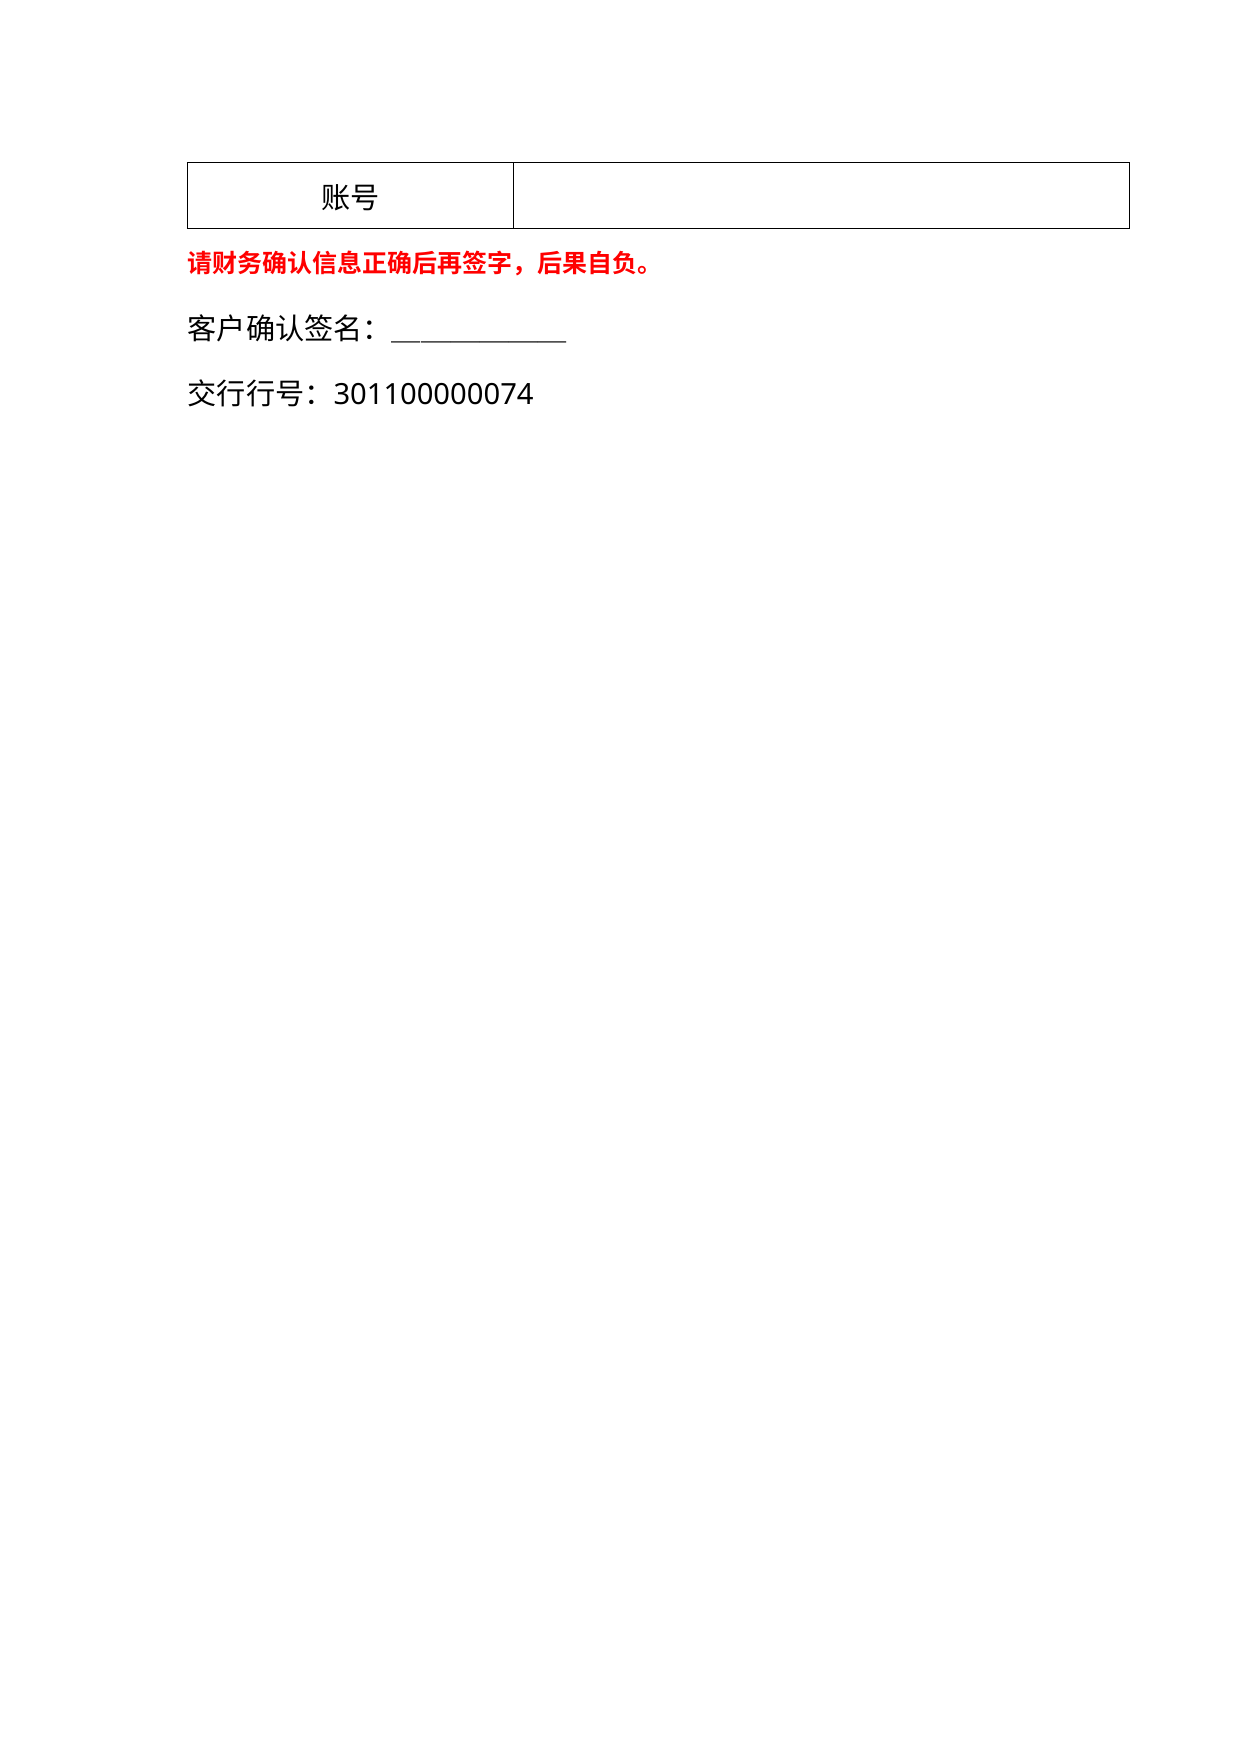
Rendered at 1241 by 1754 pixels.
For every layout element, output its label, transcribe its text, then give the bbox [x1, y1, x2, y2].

text 请财务确认信息正确后再签字，后果自负。 [187, 229, 1087, 294]
text 交行行号：301100000074 [187, 359, 1087, 424]
table_cell 账号 [188, 163, 513, 228]
table_cell [514, 163, 1129, 228]
text 客户确认签名：＿＿＿＿＿＿ [187, 294, 1087, 359]
